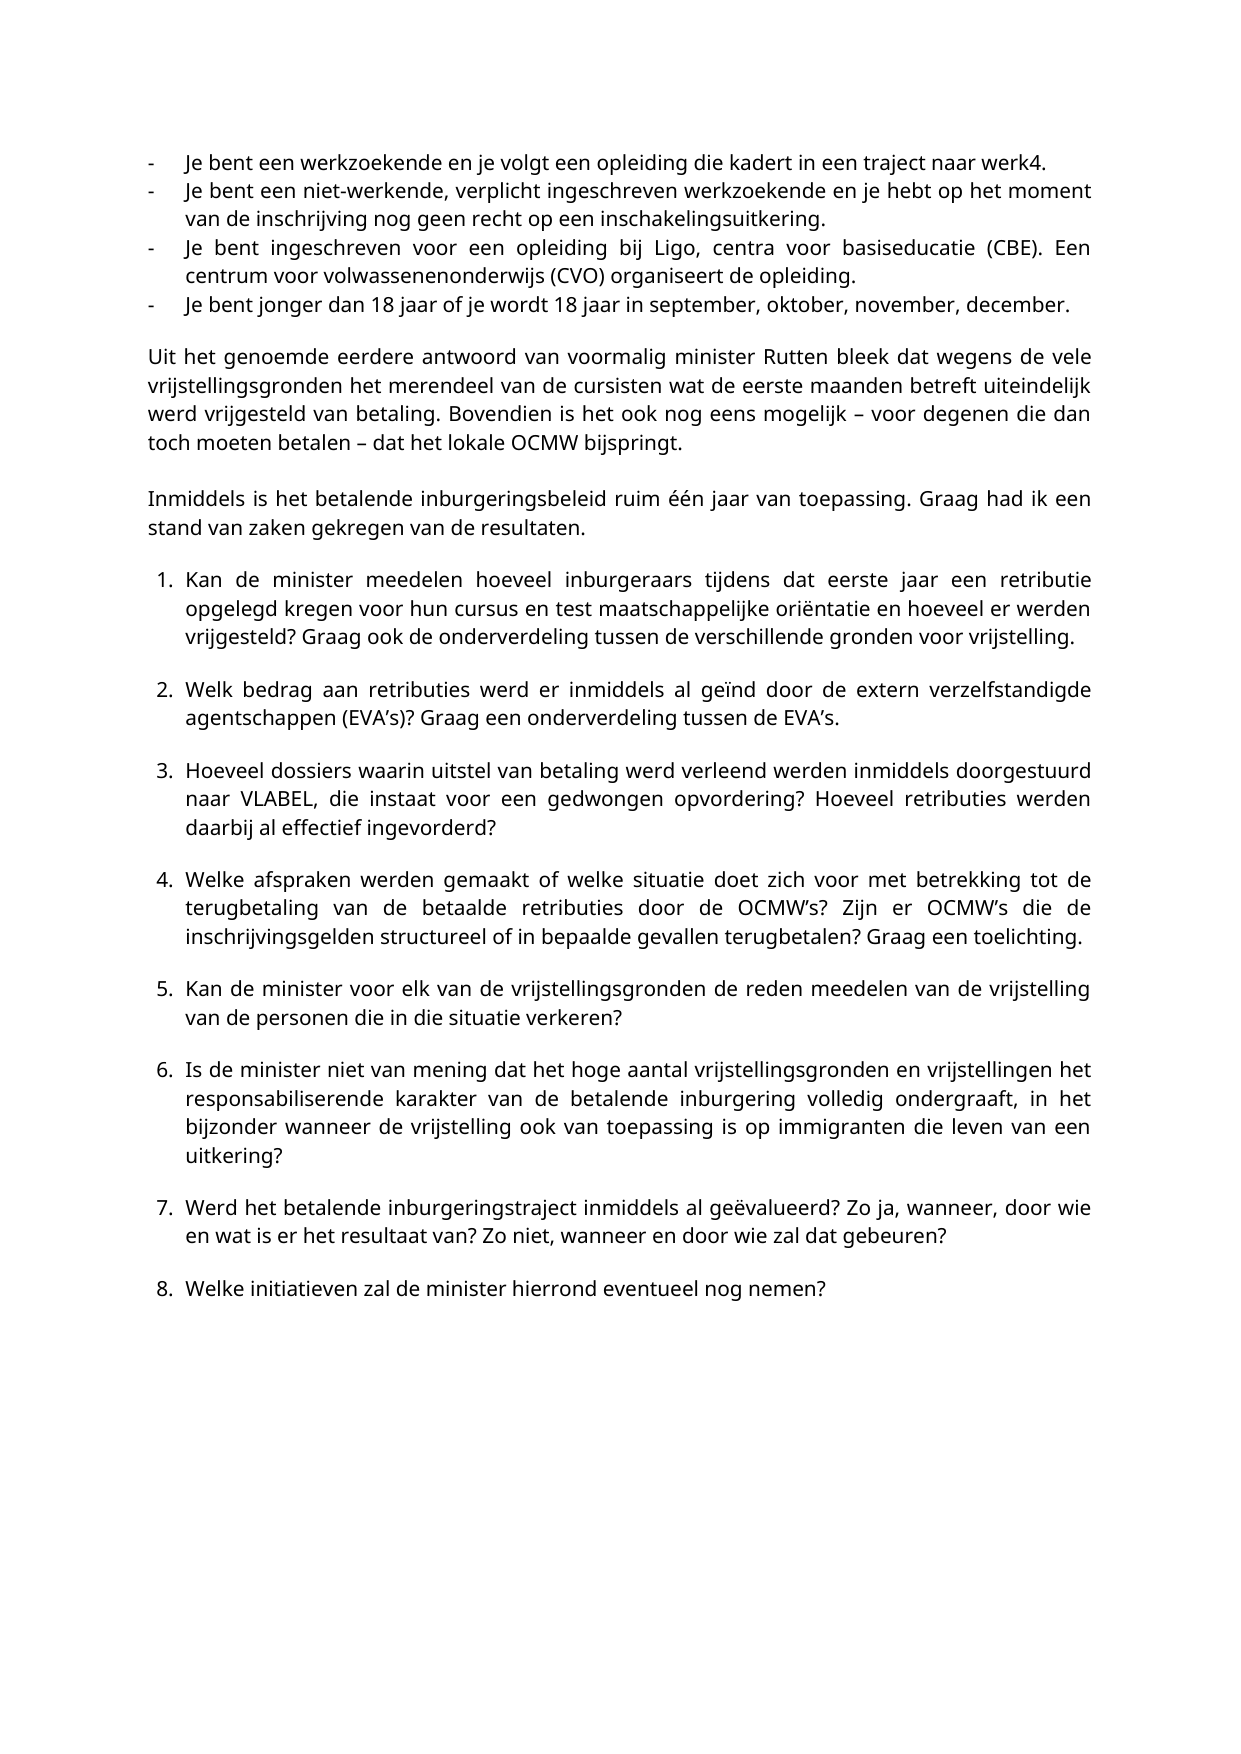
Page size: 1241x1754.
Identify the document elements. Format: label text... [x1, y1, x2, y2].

list Hoeveel dossiers waarin uitstel van betaling werd verleend werden inmiddels doorgestuurd naar VLABEL, die instaat voor een gedwongen opvordering? Hoeveel retributies werden daarbij al effectief ingevorderd? [156, 756, 1093, 841]
list Is de minister niet van mening dat het hoge aantal vrijstellingsgronden en vrijstellingen het responsabiliserende karakter van de betalende inburgering volledig ondergraaft, in het bijzonder wanneer de vrijstelling ook van toepassing is op immigranten die leven van een uitkering? [156, 1055, 1093, 1169]
list Je bent een werkzoekende en je volgt een opleiding die kadert in een traject naar werk4. [148, 148, 1093, 176]
list Werd het betalende inburgeringstraject inmiddels al geëvalueerd? Zo ja, wanneer, door wie en wat is er het resultaat van? Zo niet, wanneer en door wie zal dat gebeuren? [156, 1193, 1093, 1250]
list Je bent een niet-werkende, verplicht ingeschreven werkzoekende en je hebt op het moment van de inschrijving nog geen recht op een inschakelingsuitkering. [148, 176, 1093, 233]
list Welk bedrag aan retributies werd er inmiddels al geïnd door de extern verzelfstandigde agentschappen (EVA’s)? Graag een onderverdeling tussen de EVA’s. [156, 675, 1093, 732]
list Welke afspraken werden gemaakt of welke situatie doet zich voor met betrekking tot de terugbetaling van de betaalde retributies door de OCMW’s? Zijn er OCMW’s die de inschrijvingsgelden structureel of in bepaalde gevallen terugbetalen? Graag een toelichting. [156, 865, 1093, 950]
list Welke initiatieven zal de minister hierrond eventueel nog nemen? [156, 1274, 1093, 1303]
text Inmiddels is het betalende inburgeringsbeleid ruim één jaar van toepassing. Graag had ik een stand van zaken gekregen van de resultaten. [148, 484, 1093, 541]
list Kan de minister meedelen hoeveel inburgeraars tijdens dat eerste jaar een retributie opgelegd kregen voor hun cursus en test maatschappelijke oriëntatie en hoeveel er werden vrijgesteld? Graag ook de onderverdeling tussen de verschillende gronden voor vrijstelling. [156, 565, 1093, 651]
list Kan de minister voor elk van de vrijstellingsgronden de reden meedelen van de vrijstelling van de personen die in die situatie verkeren? [156, 974, 1093, 1031]
list Je bent jonger dan 18 jaar of je wordt 18 jaar in september, oktober, november, december. [148, 290, 1093, 318]
text Uit het genoemde eerdere antwoord van voormalig minister Rutten bleek dat wegens de vele vrijstellingsgronden het merendeel van de cursisten wat de eerste maanden betreft uiteindelijk werd vrijgesteld van betaling. Bovendien is het ook nog eens mogelijk – voor degenen die dan toch moeten betalen – dat het lokale OCMW bijspringt. [148, 342, 1093, 456]
list Je bent ingeschreven voor een opleiding bij Ligo, centra voor basiseducatie (CBE). Een centrum voor volwassenenonderwijs (CVO) organiseert de opleiding. [148, 233, 1093, 290]
